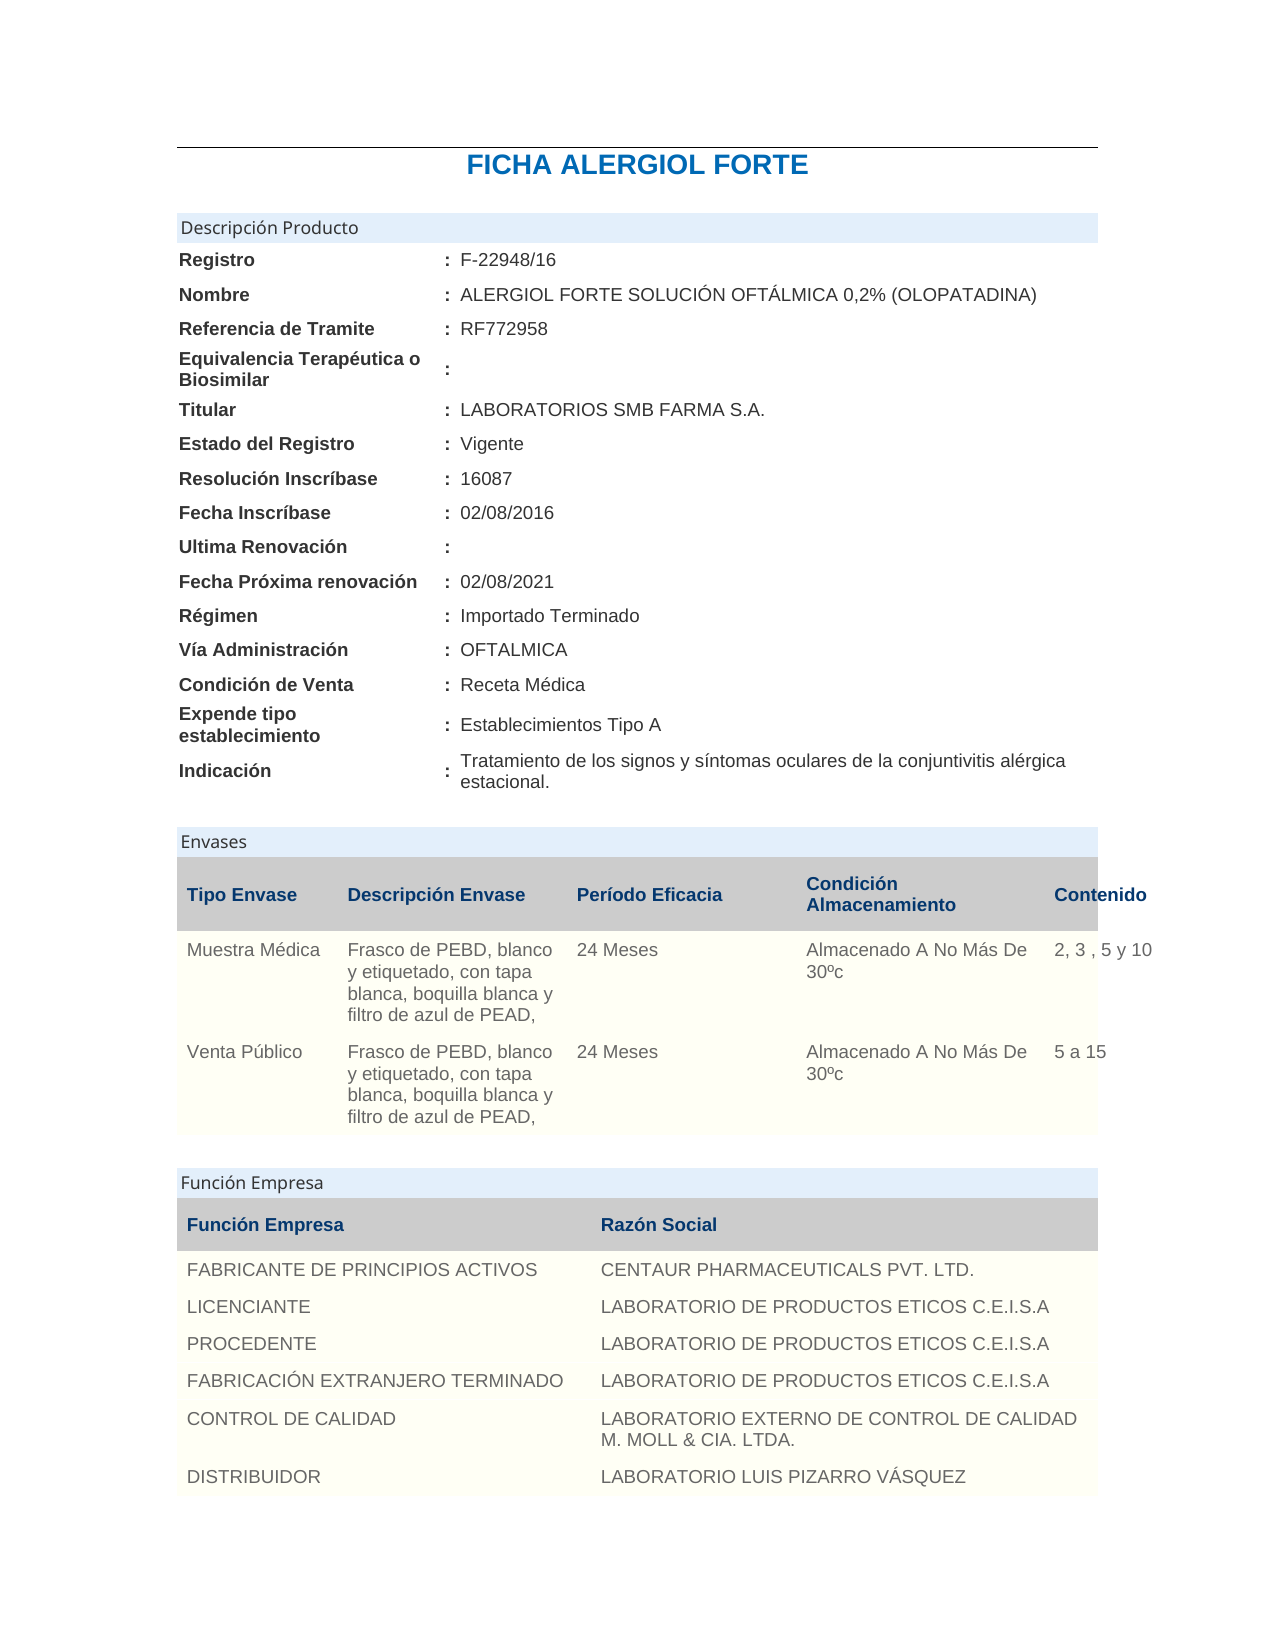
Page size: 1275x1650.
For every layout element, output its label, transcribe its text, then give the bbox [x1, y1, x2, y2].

text FICHA ALERGIOL FORTE [177, 148, 1098, 180]
table_header Descripción Producto [177, 213, 1098, 243]
table_cell [177, 243, 1098, 794]
table_header Envases [177, 827, 1098, 857]
table_header Función Empresa [177, 1168, 1098, 1198]
